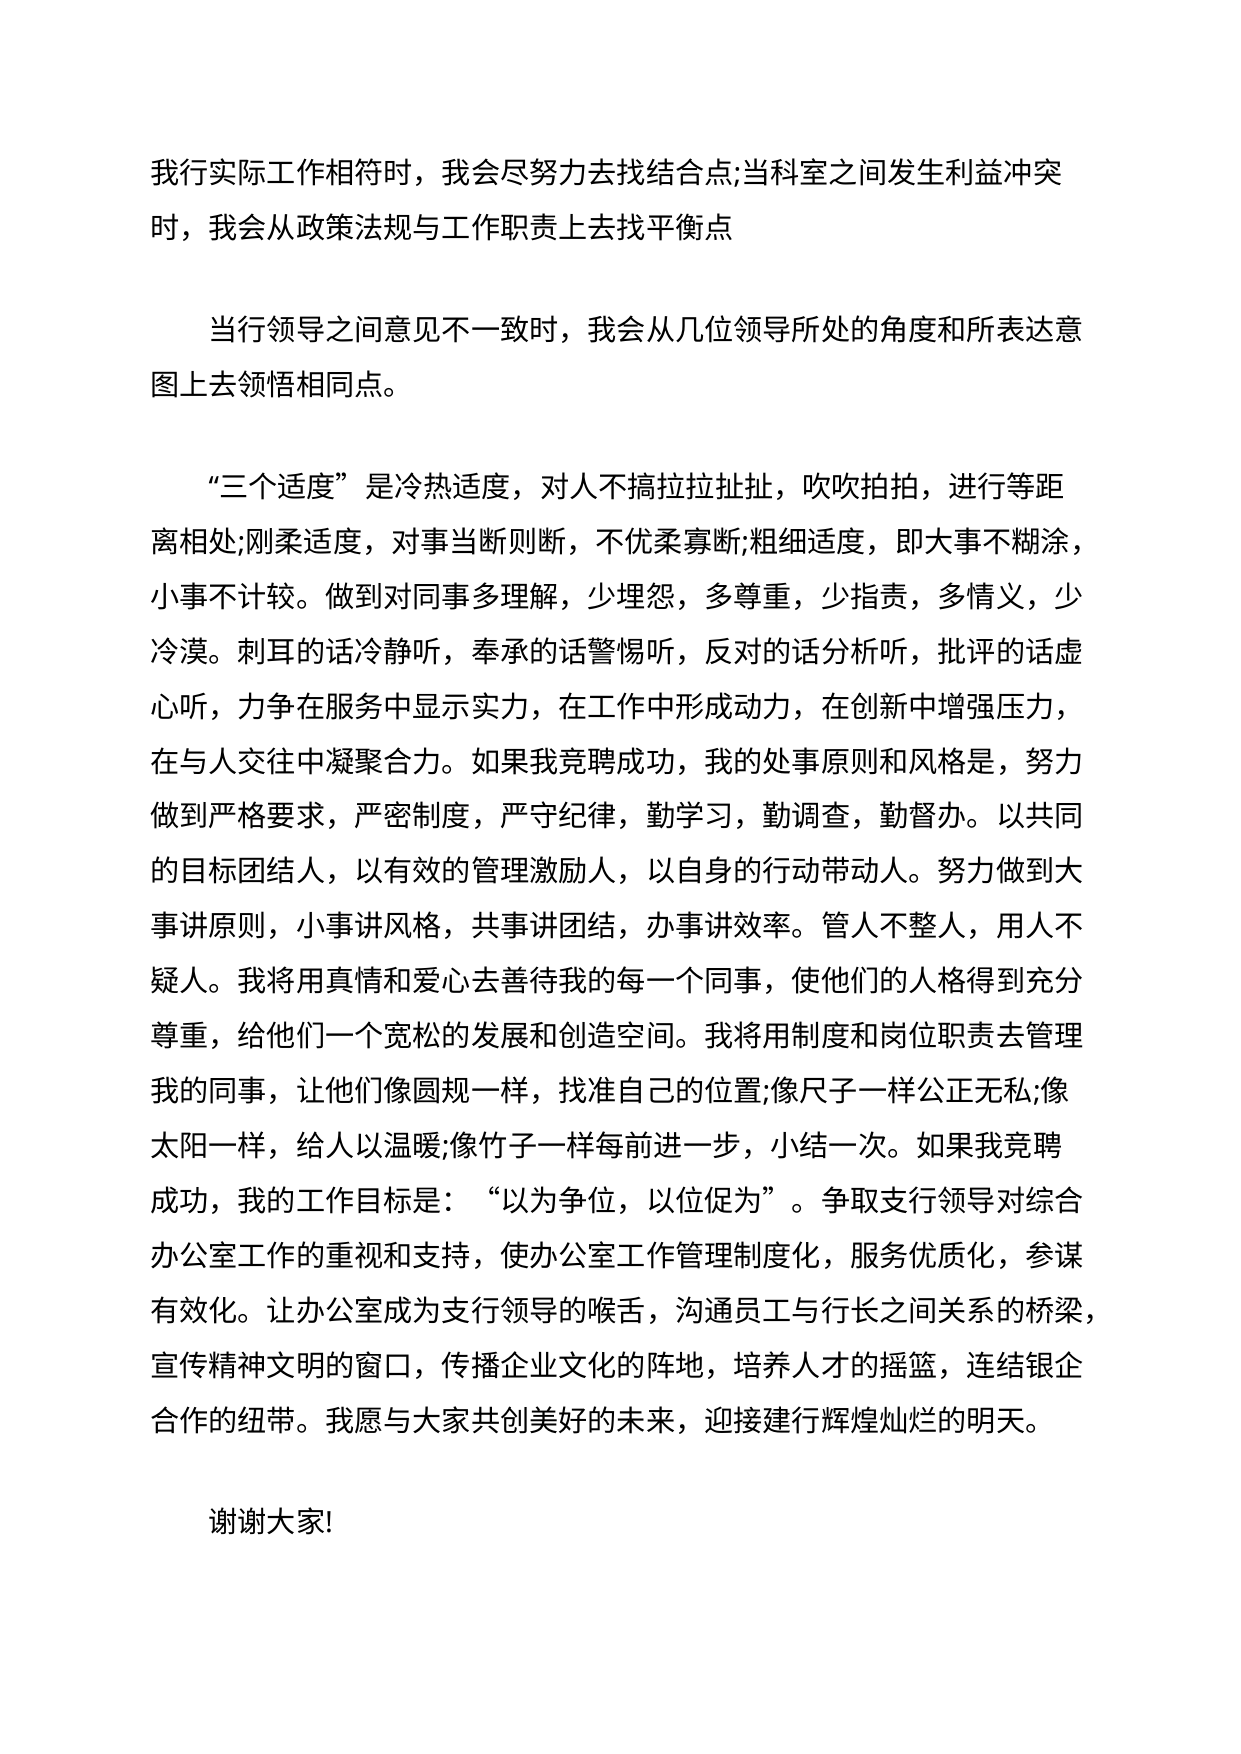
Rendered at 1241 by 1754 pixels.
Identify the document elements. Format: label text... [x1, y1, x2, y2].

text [150, 150, 1090, 247]
text 当行领导之间意见不一致时，我会从几位领导所处的角度和所表达意图上去领悟相同点。 [150, 307, 1090, 404]
text 谢谢大家! [150, 1499, 1090, 1541]
text “三个适度”是冷热适度，对人不搞拉拉扯扯，吹吹拍拍，进行等距离相处;刚柔适度，对事当断则断，不优柔寡断;粗细适度，即大事不糊涂，小事不计较。做到对同事多理解，少埋怨，多尊重，少指责，多情义，少冷漠。刺耳的话冷静听，奉承的话警惕听，反对的话分析听，批评的话虚心听，力争在服务中显示实力，在工作中形成动力，在创新中增强压力，在与人交往中凝聚合力。如果我竞聘成功，我的处事原则和风格是，努力做到严格要求，严密制度，严守纪律，勤学习，勤调查，勤督办。以共同的目标团结人，以有效的管理激励人，以自身的行动带动人。努力做到大事讲原则，小事讲风格，共事讲团结，办事讲效率。管人不整人，用人不疑人。我将用真情和爱心去善待我的每一个同事，使他们的人格得到充分尊重，给他们一个宽松的发展和创造空间。我将用制度和岗位职责去管理我的同事，让他们像圆规一样，找准自己的位置;像尺子一样公正无私;像太阳一样，给人以温暖;像竹子一样每前进一步，小结一次。如果我竞聘成功，我的工作目标是：“以为争位，以位促为”。争取支行领导对综合办公室工作的重视和支持，使办公室工作管理制度化，服务优质化，参谋有效化。让办公室成为支行领导的喉舌，沟通员工与行长之间关系的桥梁，宣传精神文明的窗口，传播企业文化的阵地，培养人才的摇篮，连结银企合作的纽带。我愿与大家共创美好的未来，迎接建行辉煌灿烂的明天。 [150, 463, 1090, 1439]
